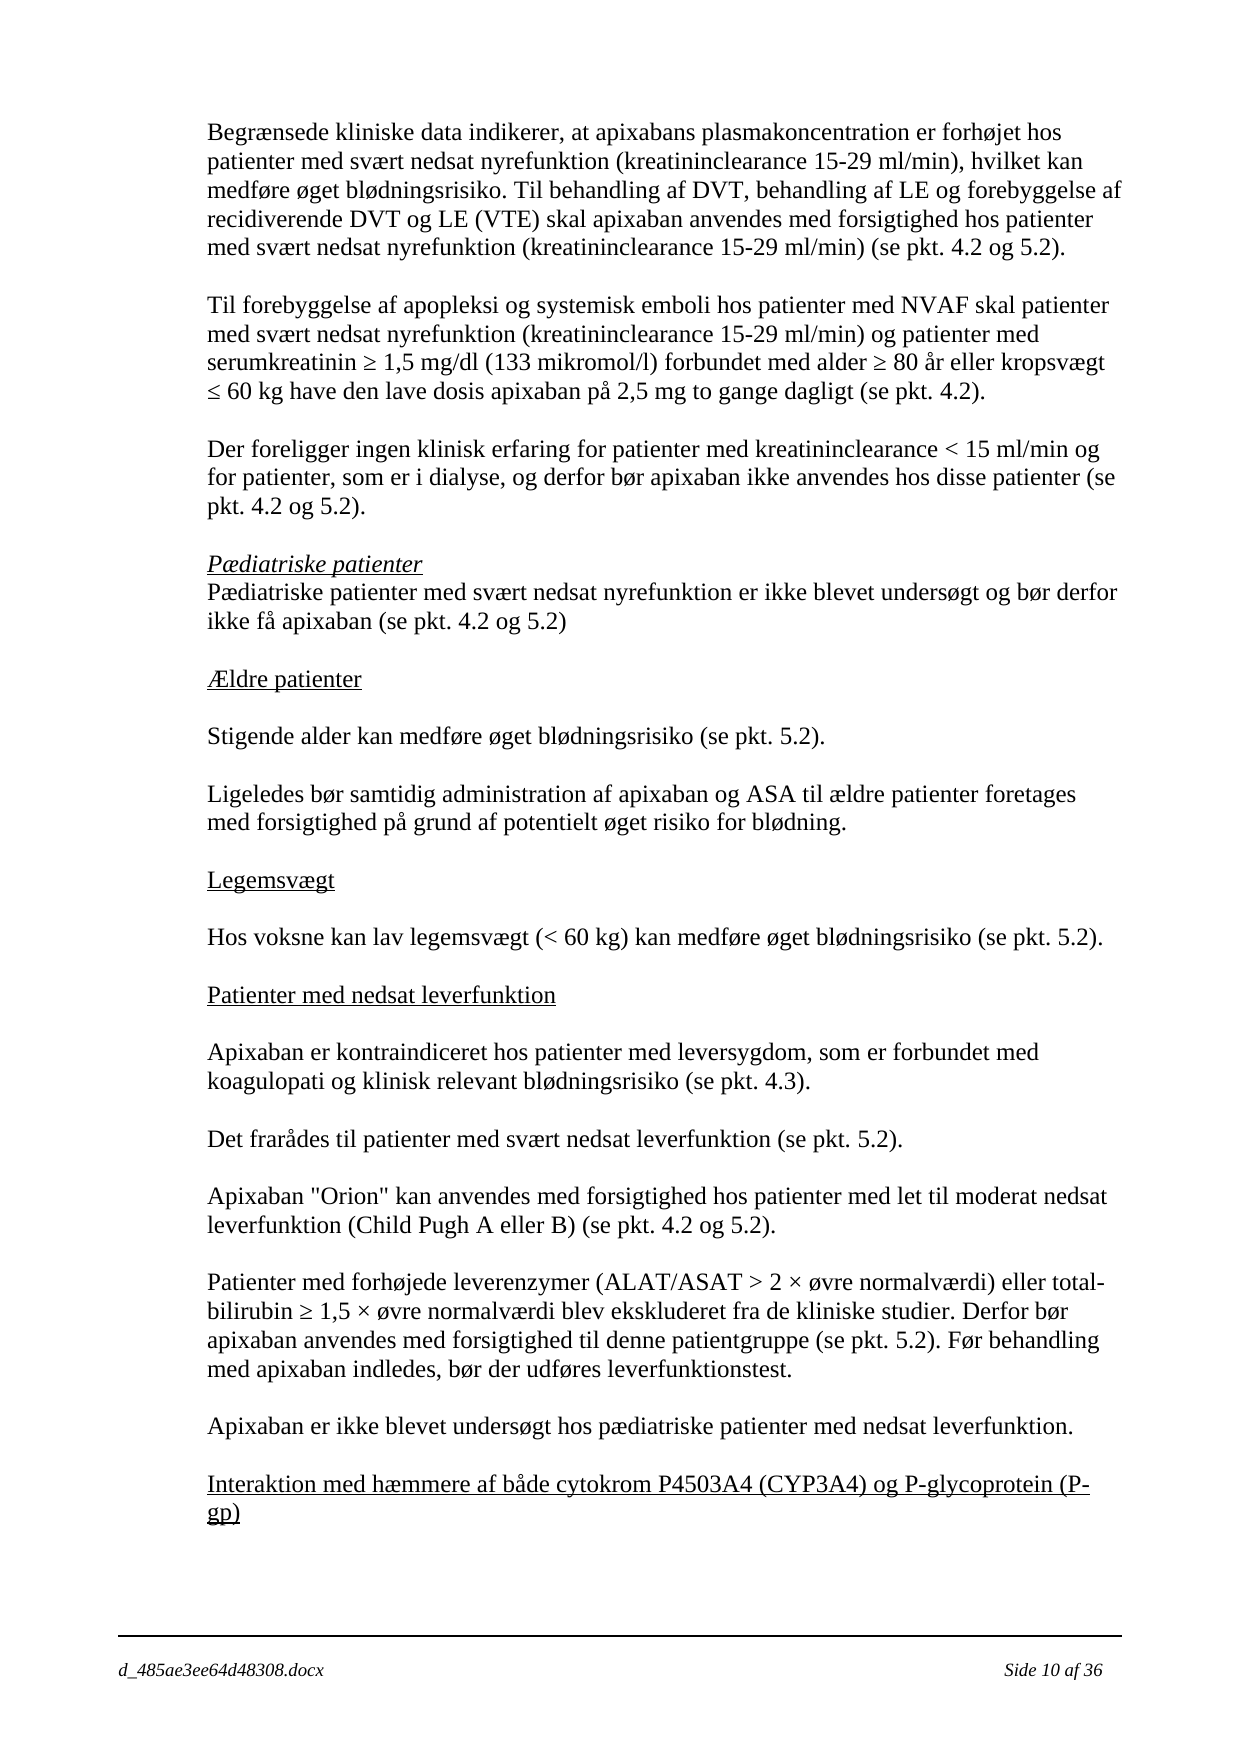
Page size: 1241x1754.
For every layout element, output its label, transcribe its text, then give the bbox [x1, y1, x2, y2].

text Patienter med forhøjede leverenzymer (ALAT/ASAT > 2 × øvre normalværdi) eller total-bilirubin ≥ 1,5 × øvre normalværdi blev ekskluderet fra de kliniske studier. Derfor bør apixaban anvendes med forsigtighed til denne patientgruppe (se pkt. 5.2). Før behandling med apixaban indledes, bør der udføres leverfunktionstest. [207, 1267, 1122, 1382]
text Hos voksne kan lav legemsvægt (< 60 kg) kan medføre øget blødningsrisiko (se pkt. 5.2). [207, 922, 1122, 951]
text Der foreligger ingen klinisk erfaring for patienter med kreatininclearance < 15 ml/min og for patienter, som er i dialyse, og derfor bør apixaban ikke anvendes hos disse patienter (se pkt. 4.2 og 5.2). [207, 434, 1122, 520]
text Ældre patienter [207, 664, 1122, 692]
text Stigende alder kan medføre øget blødningsrisiko (se pkt. 5.2). [207, 721, 1122, 750]
text Til forebyggelse af apopleksi og systemisk emboli hos patienter med NVAF skal patienter med svært nedsat nyrefunktion (kreatininclearance 15-29 ml/min) og patienter med serumkreatinin ≥ 1,5 mg/dl (133 mikromol/l) forbundet med alder ≥ 80 år eller kropsvægt ≤ 60 kg have den lave dosis apixaban på 2,5 mg to gange dagligt (se pkt. 4.2). [207, 290, 1122, 405]
text Pædiatriske patienter [207, 549, 1122, 577]
text Patienter med nedsat leverfunktion [207, 980, 1122, 1009]
text Det frarådes til patienter med svært nedsat leverfunktion (se pkt. 5.2). [207, 1124, 1122, 1152]
text Apixaban "Orion" kan anvendes med forsigtighed hos patienter med let til moderat nedsat leverfunktion (Child Pugh A eller B) (se pkt. 4.2 og 5.2). [207, 1181, 1122, 1239]
text Ligeledes bør samtidig administration af apixaban og ASA til ældre patienter foretages med forsigtighed på grund af potentielt øget risiko for blødning. [207, 779, 1122, 836]
text Legemsvægt [207, 865, 1122, 894]
text Apixaban er ikke blevet undersøgt hos pædiatriske patienter med nedsat leverfunktion. [207, 1411, 1122, 1440]
text Pædiatriske patienter med svært nedsat nyrefunktion er ikke blevet undersøgt og bør derfor ikke få apixaban (se pkt. 4.2 og 5.2) [207, 577, 1122, 635]
text Interaktion med hæmmere af både cytokrom P4503A4 (CYP3A4) og P-glycoprotein (P-gp) [207, 1469, 1122, 1526]
text Apixaban er kontraindiceret hos patienter med leversygdom, som er forbundet med koagulopati og klinisk relevant blødningsrisiko (se pkt. 4.3). [207, 1037, 1122, 1095]
text Begrænsede kliniske data indikerer, at apixabans plasmakoncentration er forhøjet hos patienter med svært nedsat nyrefunktion (kreatininclearance 15-29 ml/min), hvilket kan medføre øget blødningsrisiko. Til behandling af DVT, behandling af LE og forebyggelse af recidiverende DVT og LE (VTE) skal apixaban anvendes med forsigtighed hos patienter med svært nedsat nyrefunktion (kreatininclearance 15-29 ml/min) (se pkt. 4.2 og 5.2). [207, 117, 1122, 261]
